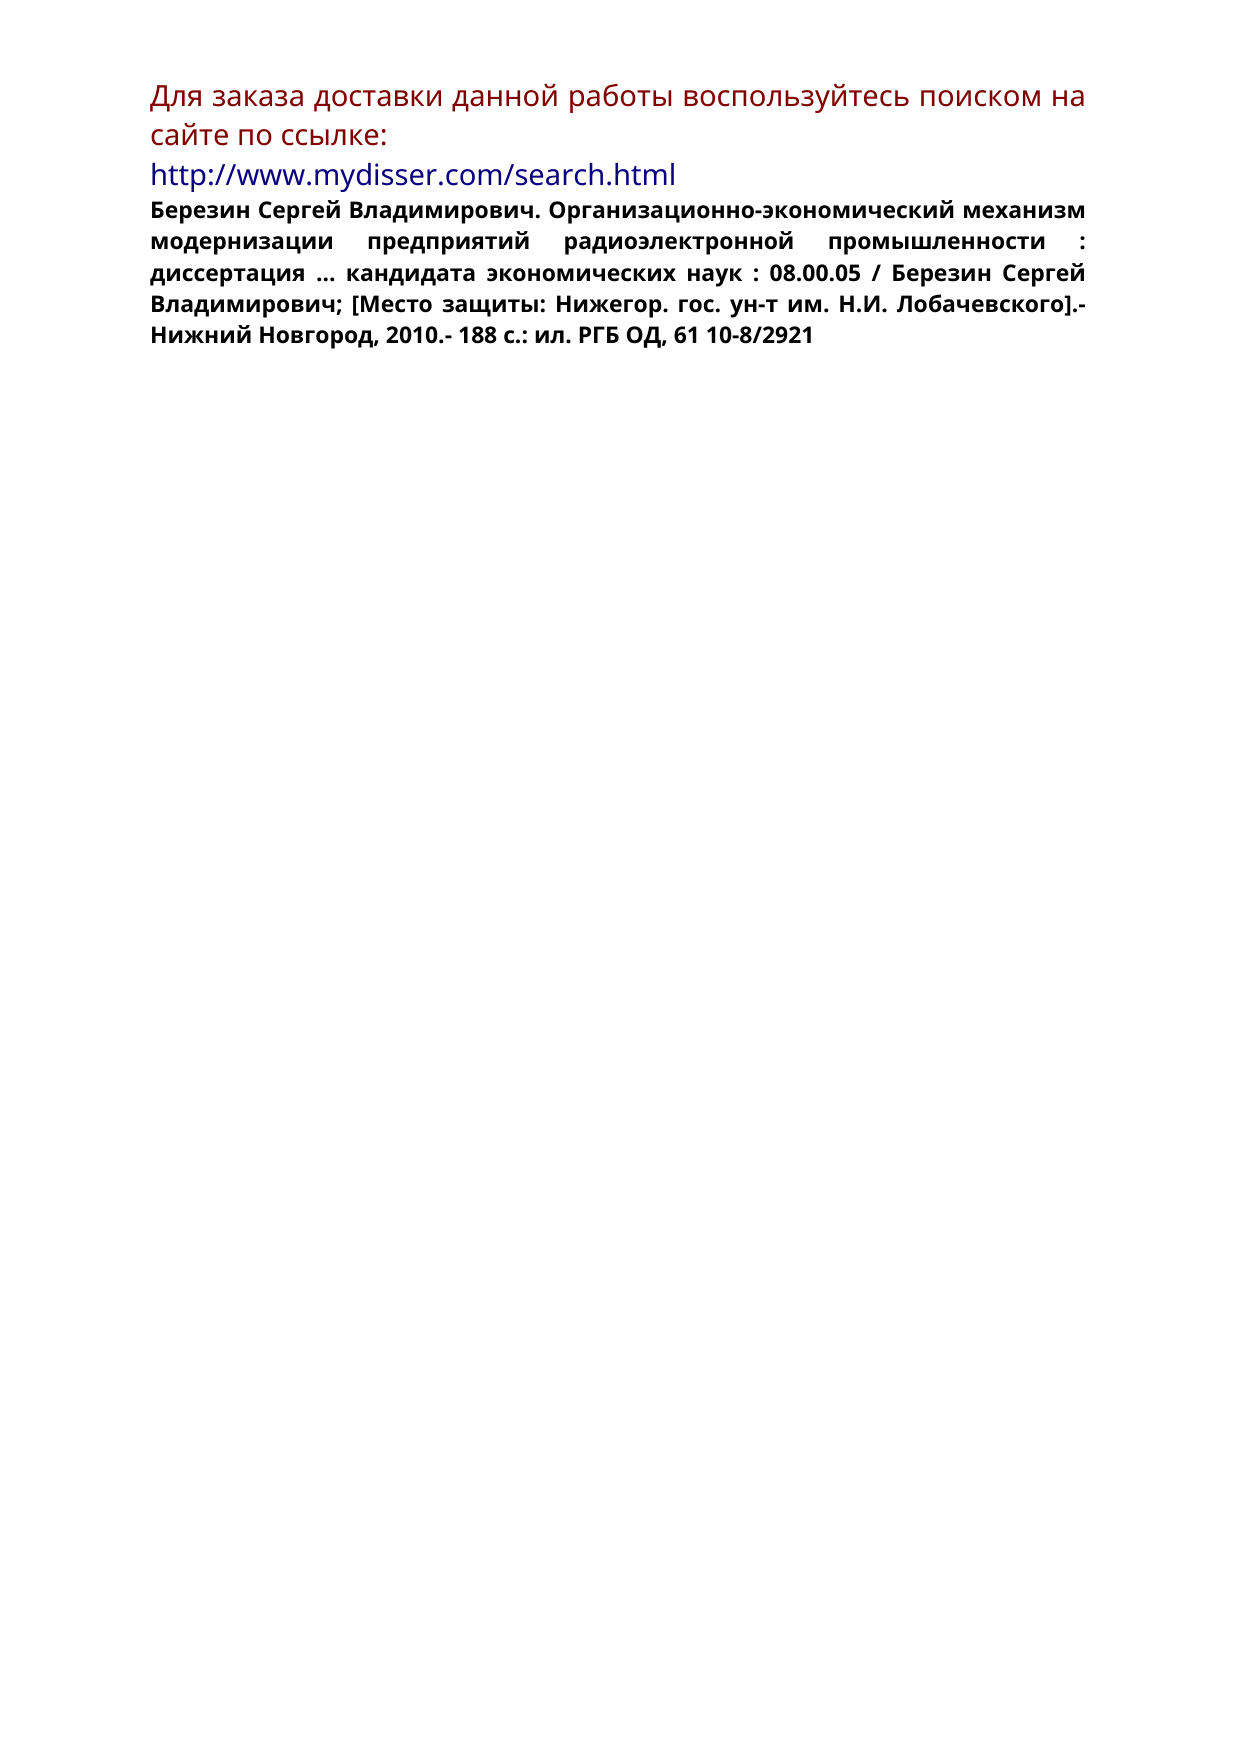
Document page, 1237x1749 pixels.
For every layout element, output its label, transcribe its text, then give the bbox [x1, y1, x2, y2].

text Березин Сергей Владимирович. Организационно-экономический механизм модернизации предприятий радиоэлектронной промышленности : диссертация ... кандидата экономических наук : 08.00.05 / Березин Сергей Владимирович; [Место защиты: Нижегор. гос. ун-т им. Н.И. Лобачевского].- Нижний Новгород, 2010.- 188 с.: ил. РГБ ОД, 61 10-8/2921 [150, 194, 1086, 350]
